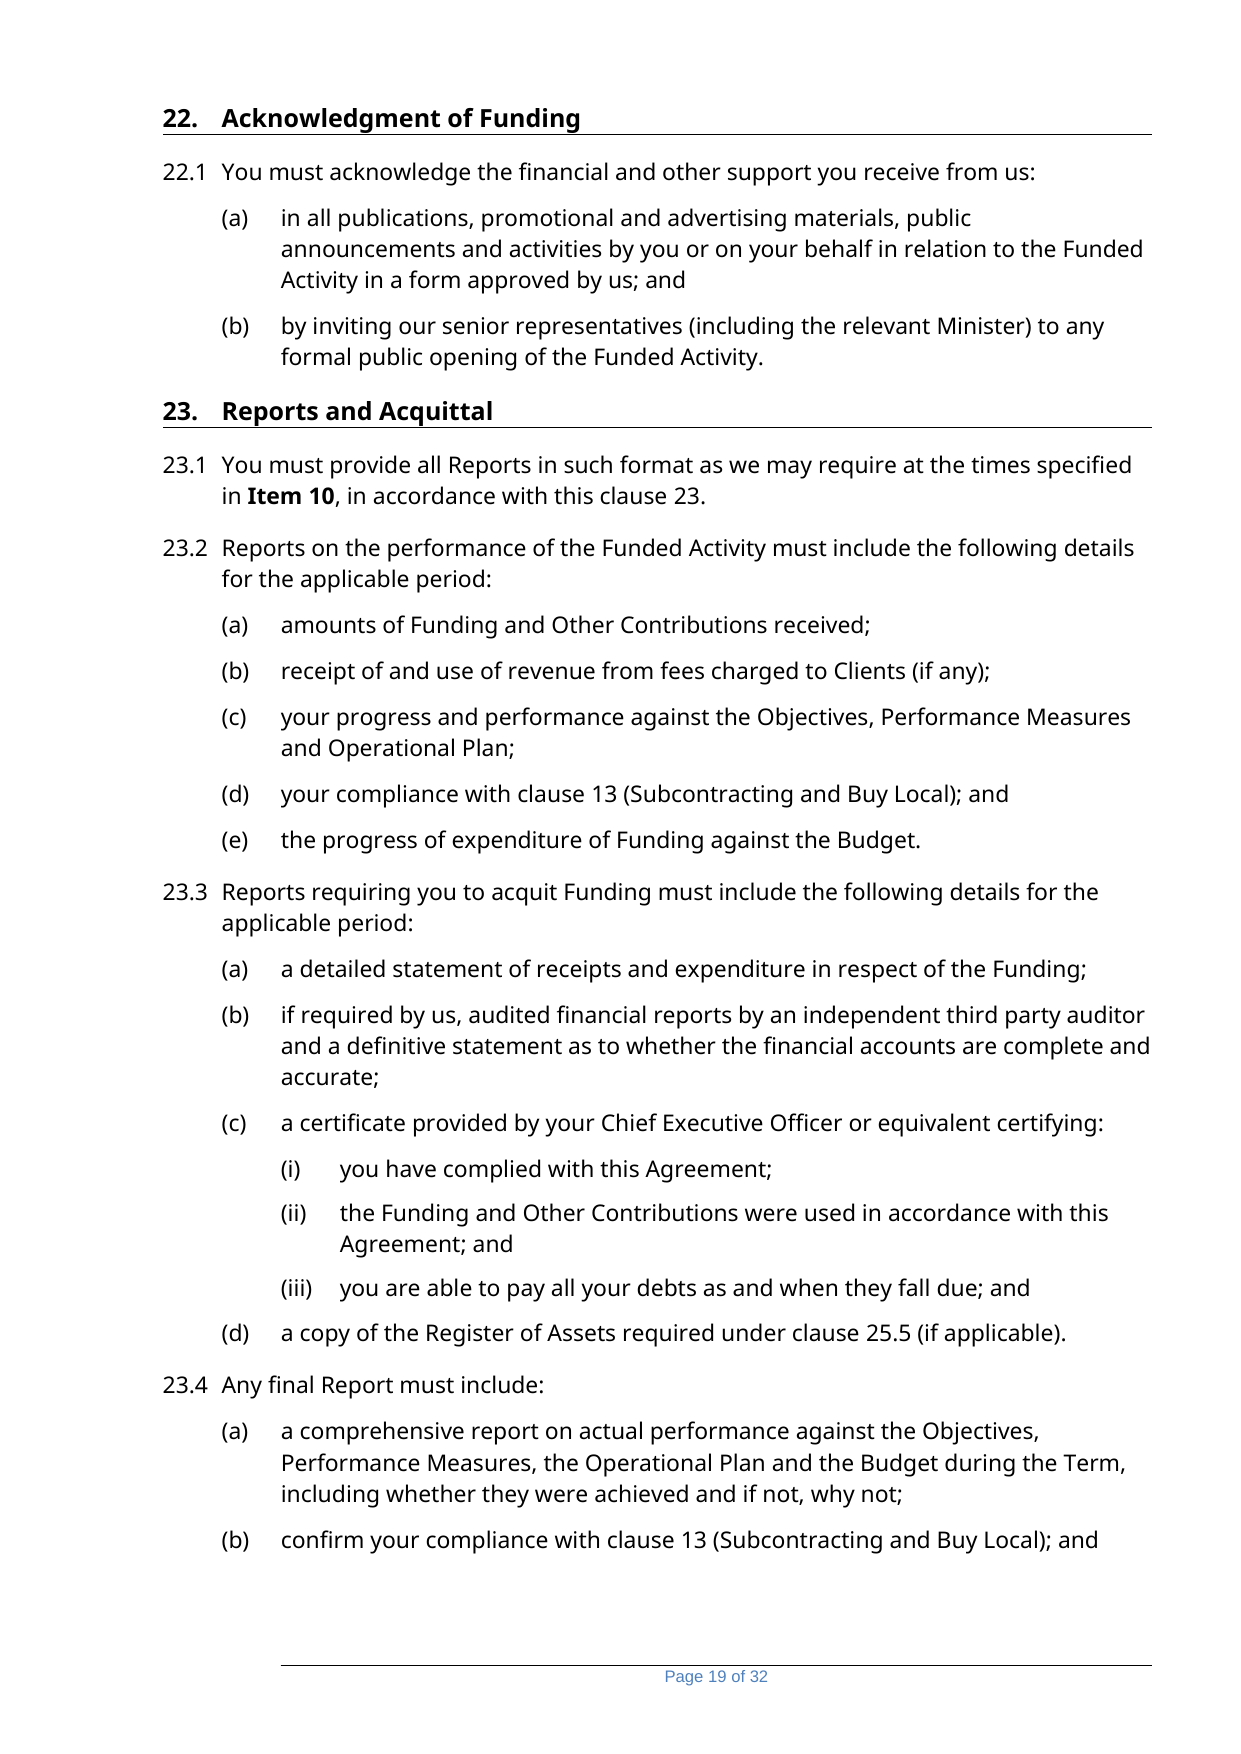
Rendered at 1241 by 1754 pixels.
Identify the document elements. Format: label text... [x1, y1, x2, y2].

text your compliance with clause 13 (Subcontracting and Buy Local); and [221, 778, 1152, 809]
list You must provide all Reports in such format as we may require at the times specified in Item 10, in accordance with this clause 23. [162, 448, 1152, 511]
list Reports on the performance of the Funded Activity must include the following details for the applicable period: [162, 532, 1152, 594]
text a detailed statement of receipts and expenditure in respect of the Funding; [221, 953, 1152, 984]
text amounts of Funding and Other Contributions received; [221, 609, 1152, 640]
list Any final Report must include: [162, 1369, 1152, 1401]
list you are able to pay all your debts as and when they fall due; and [281, 1271, 1152, 1303]
text receipt of and use of revenue from fees charged to Clients (if any); [221, 655, 1152, 686]
text a comprehensive report on actual performance against the Objectives, Performance Measures, the Operational Plan and the Budget during the Term, including whether they were achieved and if not, why not; [221, 1415, 1152, 1509]
text if required by us, audited financial reports by an independent third party auditor and a definitive statement as to whether the financial accounts are complete and accurate; [221, 998, 1152, 1092]
text in all publications, promotional and advertising materials, public announcements and activities by you or on your behalf in relation to the Funded Activity in a form approved by us; and [221, 201, 1152, 295]
list Reports requiring you to acquit Funding must include the following details for the applicable period: [162, 876, 1152, 938]
text your progress and performance against the Objectives, Performance Measures and Operational Plan; [221, 701, 1152, 763]
text a copy of the Register of Assets required under clause 25.5 (if applicable). [221, 1317, 1152, 1348]
list the Funding and Other Contributions were used in accordance with this Agreement; and [281, 1196, 1152, 1259]
list You must acknowledge the financial and other support you receive from us: [162, 156, 1152, 187]
text Acknowledgment of Funding [162, 100, 1152, 135]
text confirm your compliance with clause 13 (Subcontracting and Buy Local); and [221, 1523, 1152, 1555]
list you have complied with this Agreement; [281, 1153, 1152, 1184]
text the progress of expenditure of Funding against the Budget. [221, 823, 1152, 855]
text by inviting our senior representatives (including the relevant Minister) to any formal public opening of the Funded Activity. [221, 310, 1152, 372]
text Reports and Acquittal [162, 393, 1152, 428]
text a certificate provided by your Chief Executive Officer or equivalent certifying: [221, 1107, 1152, 1138]
